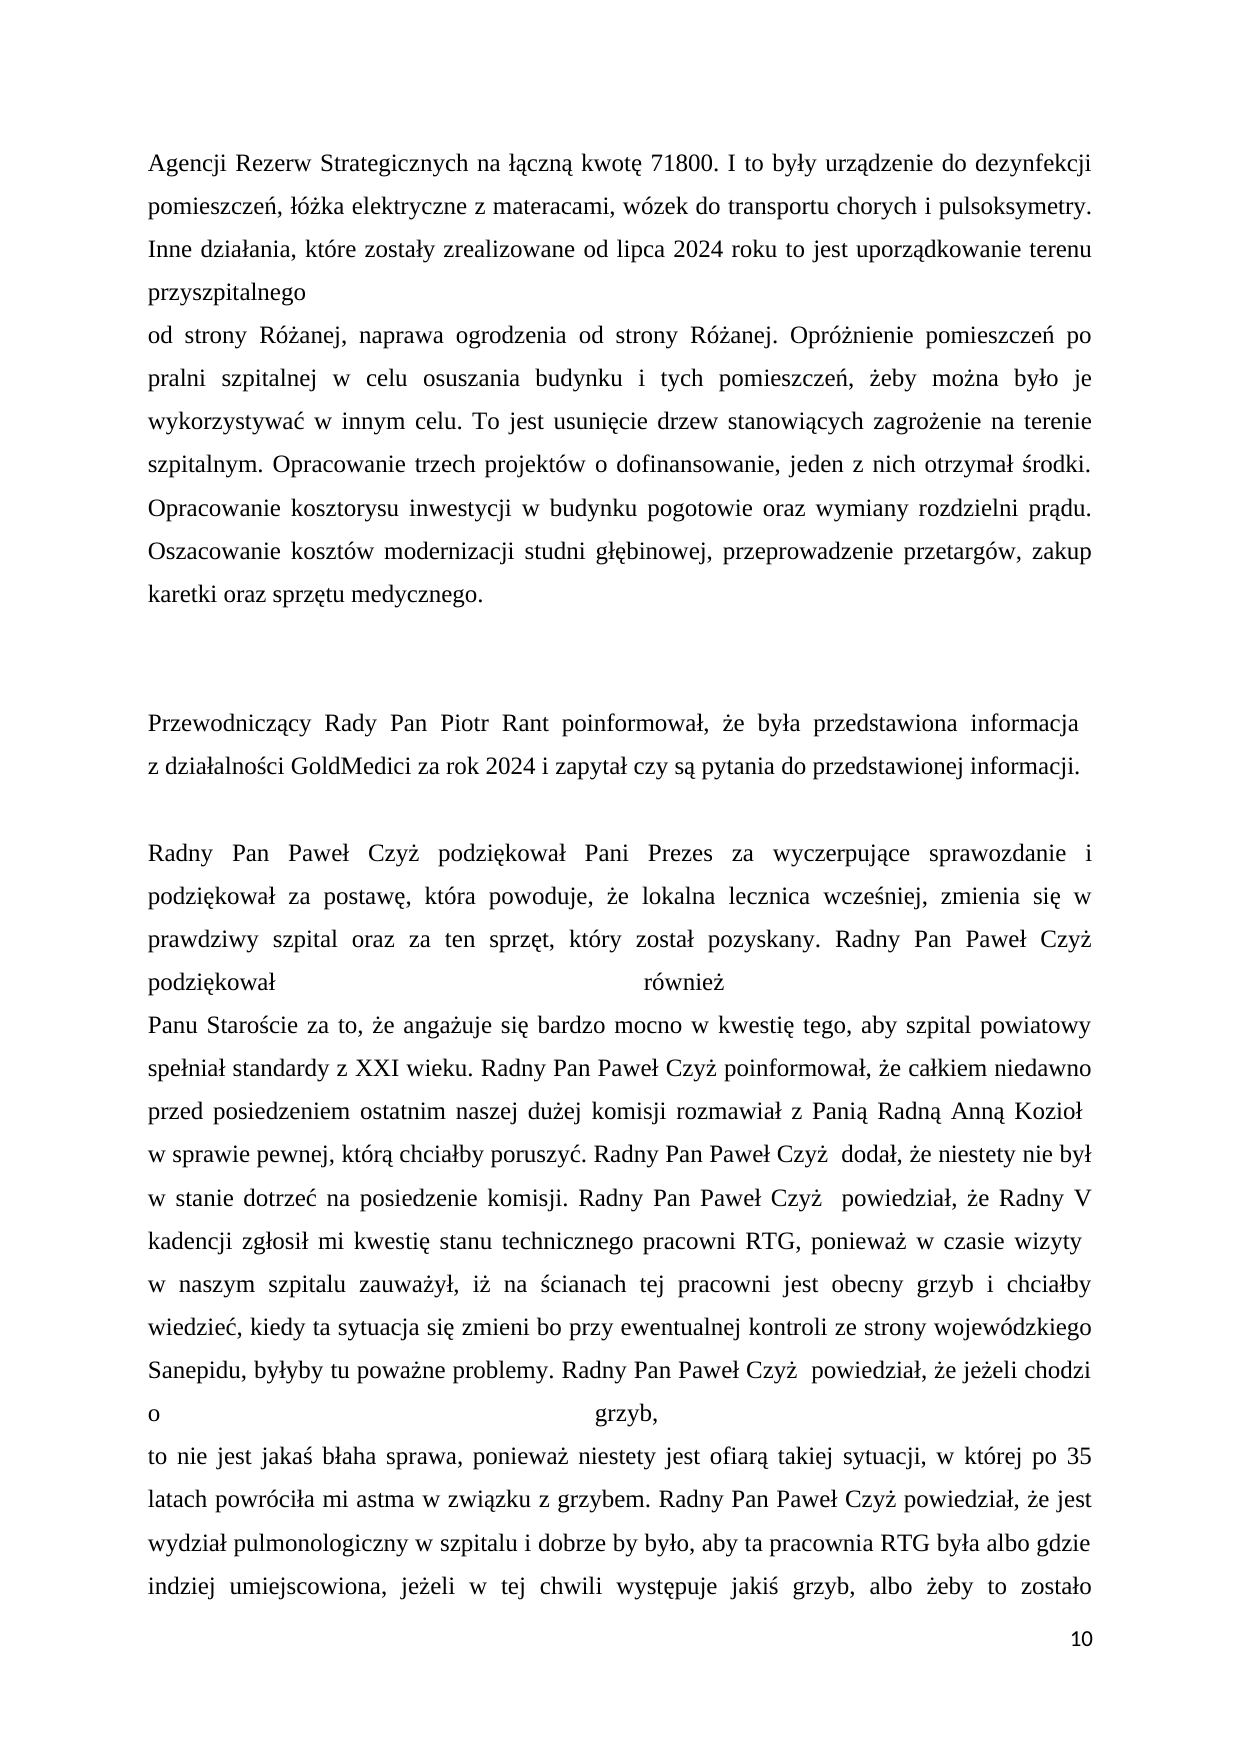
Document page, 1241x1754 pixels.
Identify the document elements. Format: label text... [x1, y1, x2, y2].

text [148, 148, 1093, 608]
text Przewodniczący Rady Pan Piotr Rant poinformował, że była przedstawiona informacja z działalności GoldMedici za rok 2024 i zapytał czy są pytania do przedstawionej informacji. [148, 708, 1093, 780]
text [148, 838, 1093, 1599]
